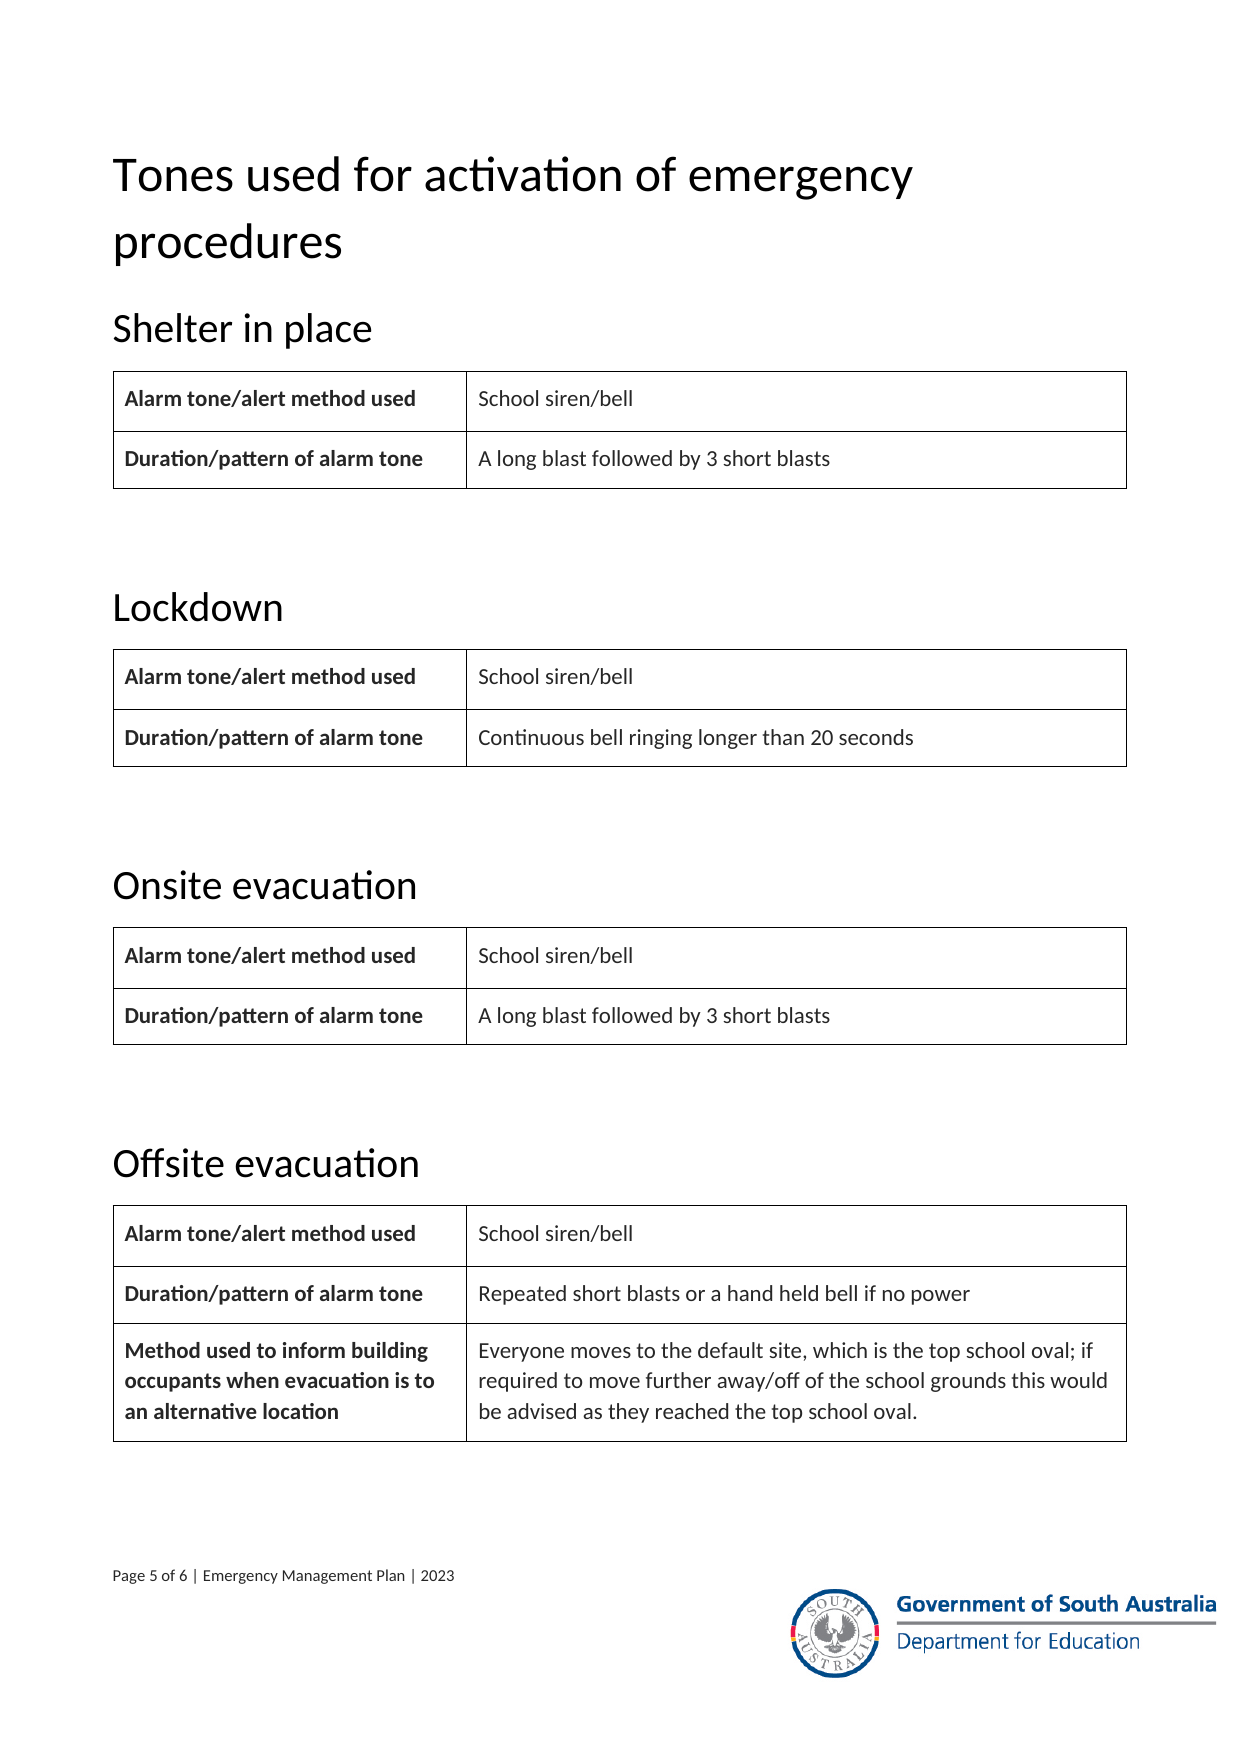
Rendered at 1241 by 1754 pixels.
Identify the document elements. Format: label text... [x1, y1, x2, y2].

subtitle Onsite evacuation [112, 859, 1128, 910]
table_cell Duration/pattern of alarm tone [114, 989, 466, 1044]
table_cell Method used to inform building occupants when evacuation is to an alternative location [114, 1324, 466, 1441]
table_header Alarm tone/alert method used [114, 650, 466, 709]
table_header Alarm tone/alert method used [114, 372, 466, 431]
table_cell Duration/pattern of alarm tone [114, 710, 466, 766]
subtitle Shelter in place [112, 302, 1128, 353]
table_cell Duration/pattern of alarm tone [114, 432, 466, 488]
subtitle Lockdown [112, 581, 1128, 631]
subtitle Offsite evacuation [112, 1137, 1128, 1188]
picture [768, 1575, 1234, 1688]
table_cell Duration/pattern of alarm tone [114, 1267, 466, 1322]
table_header Alarm tone/alert method used [114, 1206, 466, 1266]
table_header Alarm tone/alert method used [114, 928, 466, 987]
subtitle Tones used for activation of emergency procedures [112, 143, 1128, 271]
